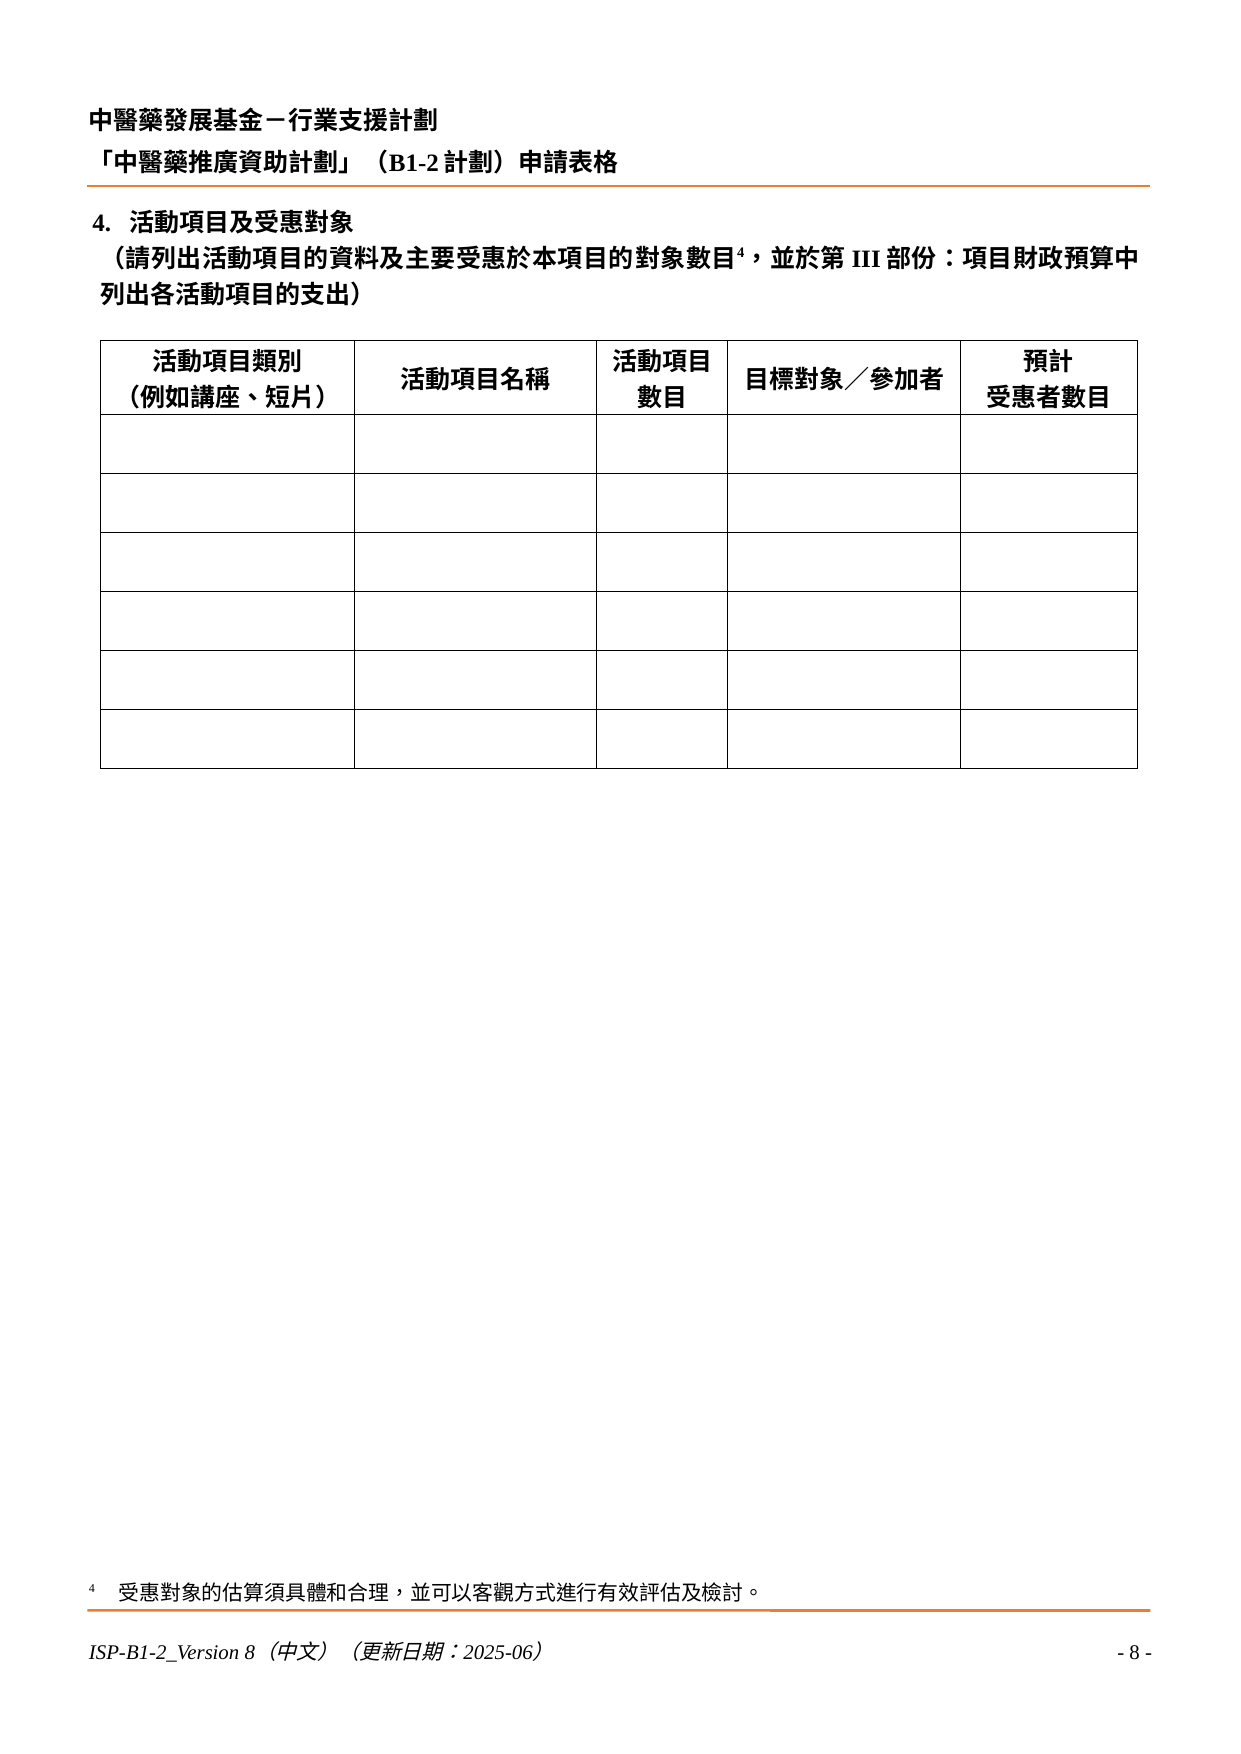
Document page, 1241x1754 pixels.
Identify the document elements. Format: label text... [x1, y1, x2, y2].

table_header 活動項目及受惠對象 （請列出活動項目的資料及主要受惠於本項目的對象數目，並於第III部份：項目財政預算中列出各活動項目的支出） [89, 203, 1152, 769]
